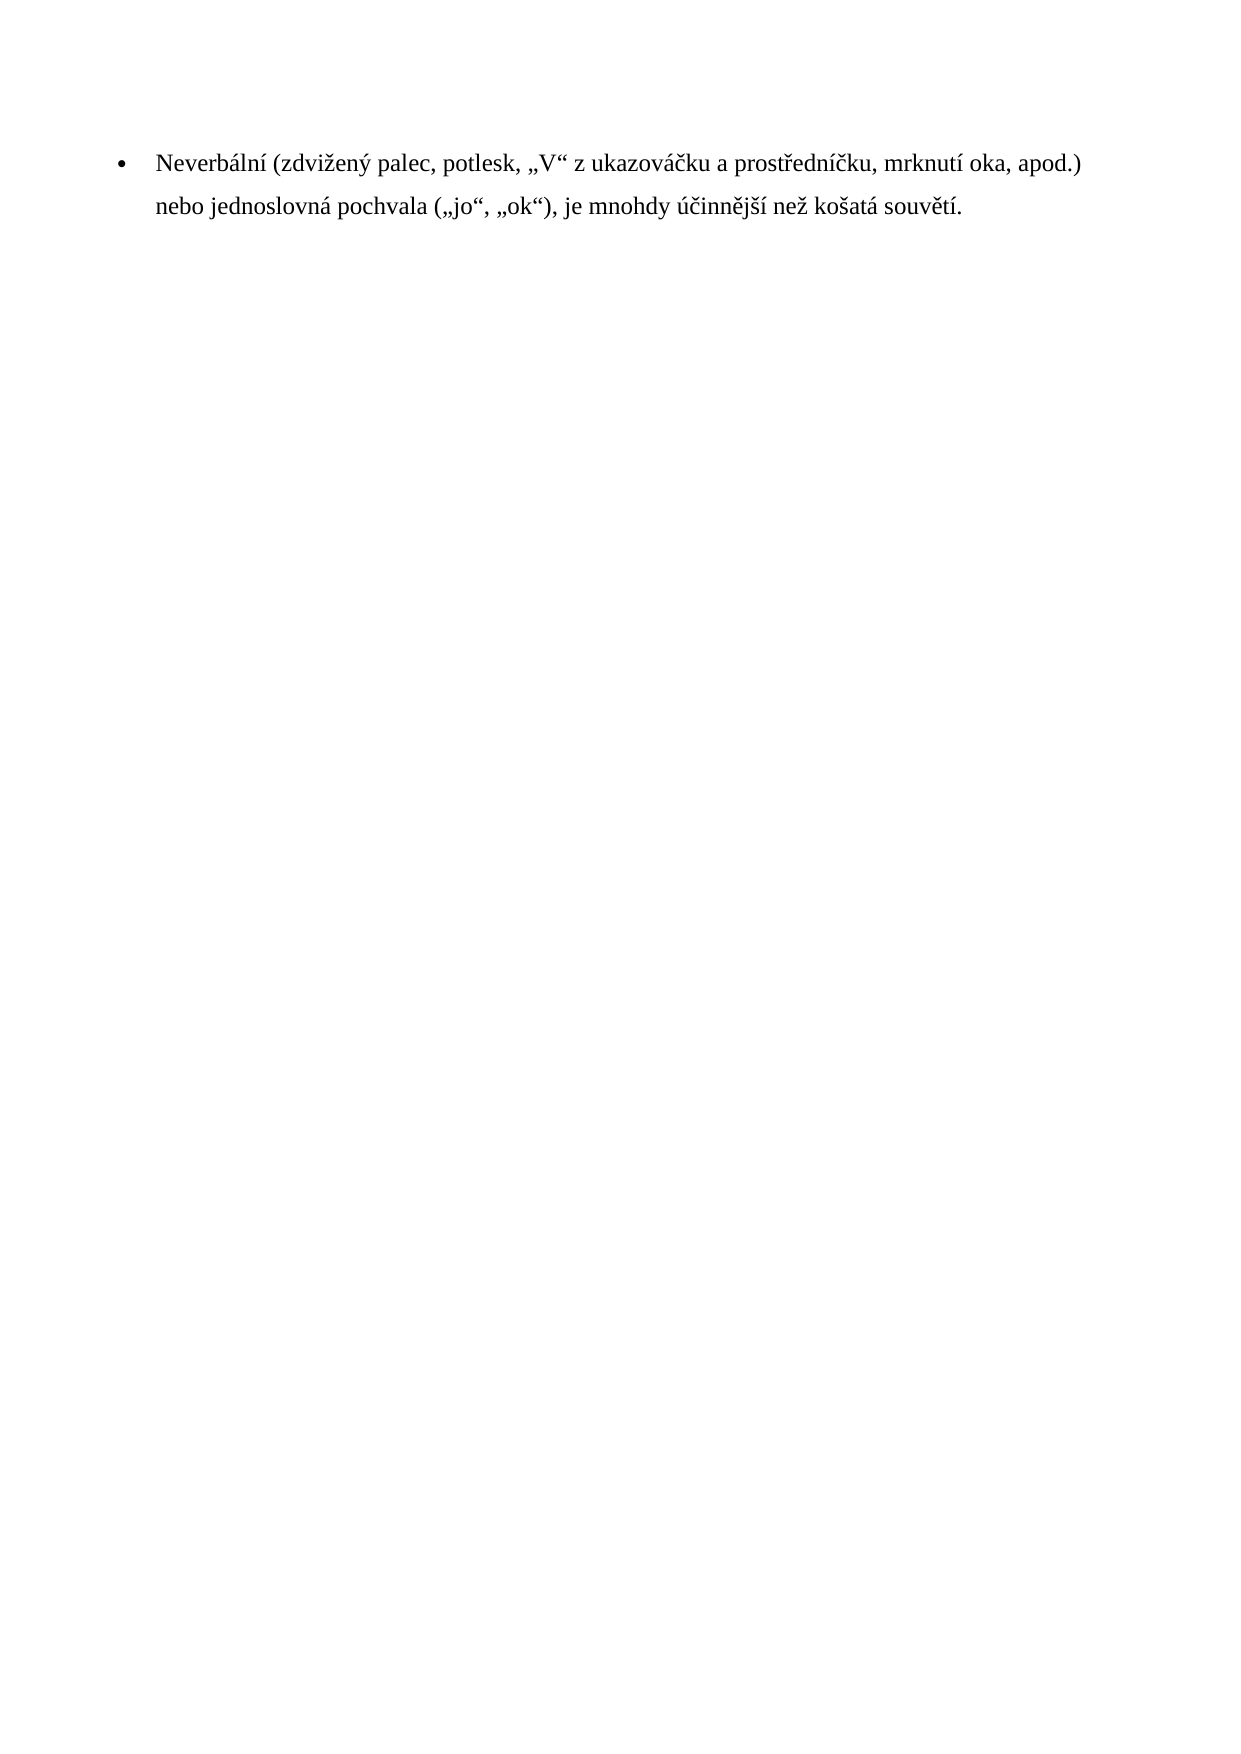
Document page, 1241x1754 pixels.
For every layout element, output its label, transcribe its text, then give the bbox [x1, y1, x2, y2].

list Neverbální (zdvižený palec, potlesk, „V“ z ukazováčku a prostředníčku, mrknutí oka, apod.) nebo jednoslovná pochvala („jo“, „ok“), je mnohdy účinnější než košatá souvětí. [118, 148, 1122, 219]
